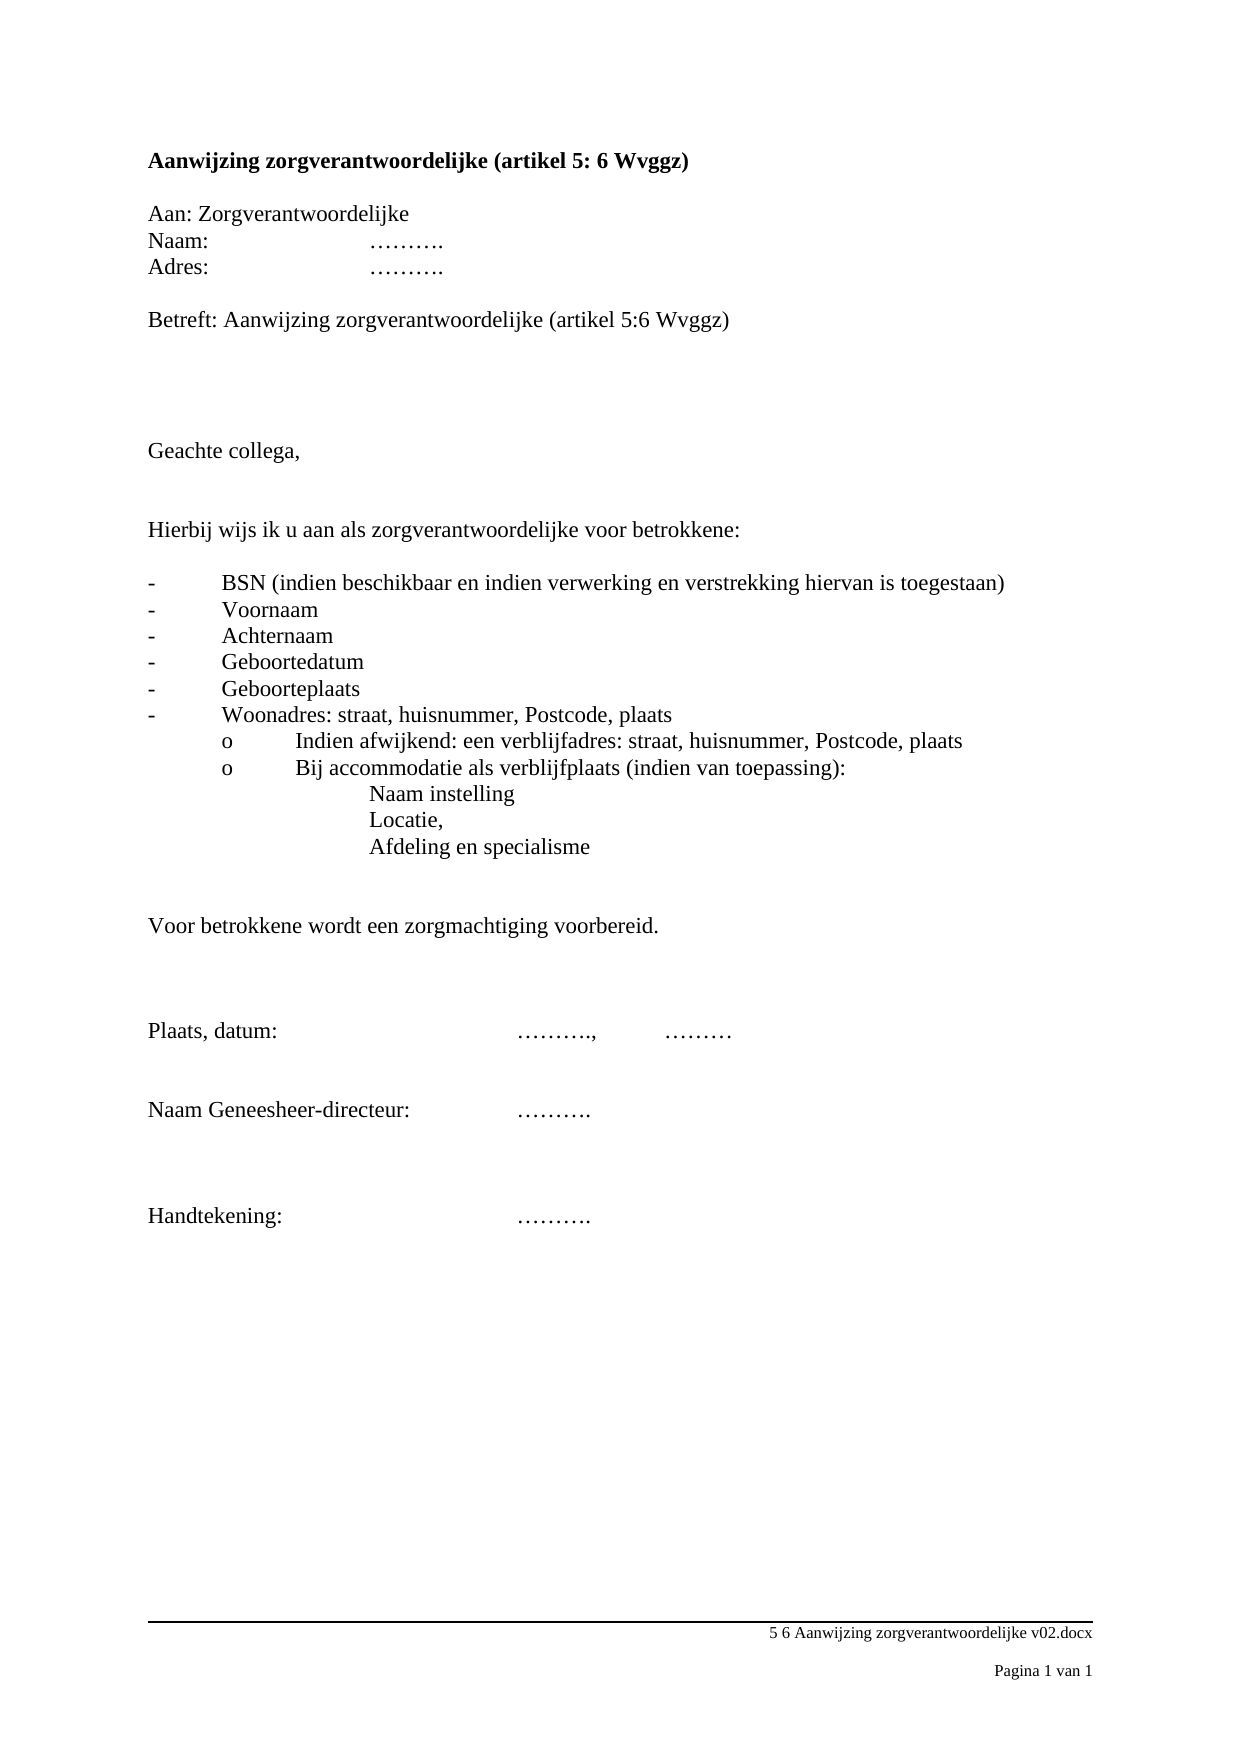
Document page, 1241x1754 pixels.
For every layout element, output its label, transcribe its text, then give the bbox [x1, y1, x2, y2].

text Naam Geneesheer-directeur: ………. [148, 1096, 1093, 1123]
text Betreft: Aanwijzing zorgverantwoordelijke (artikel 5:6 Wvggz) [148, 306, 1093, 332]
text Aanwijzing zorgverantwoordelijke (artikel 5: 6 Wvggz) [148, 148, 1093, 174]
text Naam: ………. [148, 227, 1093, 253]
text - BSN (indien beschikbaar en indien verwerking en verstrekking hiervan is toegestaan) [148, 569, 1093, 596]
text Naam instelling [221, 780, 1093, 806]
text - Geboortedatum [148, 648, 1093, 675]
text Hierbij wijs ik u aan als zorgverantwoordelijke voor betrokkene: [148, 517, 1093, 543]
text Geachte collega, [148, 437, 1093, 464]
text Adres: ………. [148, 253, 1093, 279]
text Voor betrokkene wordt een zorgmachtiging voorbereid. [148, 912, 1093, 938]
text - Voornaam [148, 596, 1093, 622]
text o Bij accommodatie als verblijfplaats (indien van toepassing): [148, 754, 1093, 780]
text - Geboorteplaats [148, 675, 1093, 701]
text - Woonadres: straat, huisnummer, Postcode, plaats [148, 701, 1093, 727]
text Plaats, datum: ………., ……… [148, 1017, 1093, 1044]
text Handtekening: ………. [148, 1202, 1093, 1228]
text - Achternaam [148, 622, 1093, 648]
text Afdeling en specialisme [221, 833, 1093, 859]
text o Indien afwijkend: een verblijfadres: straat, huisnummer, Postcode, plaats [148, 727, 1093, 754]
text Aan: Zorgverantwoordelijke [148, 200, 1093, 227]
text Locatie, [221, 806, 1093, 833]
